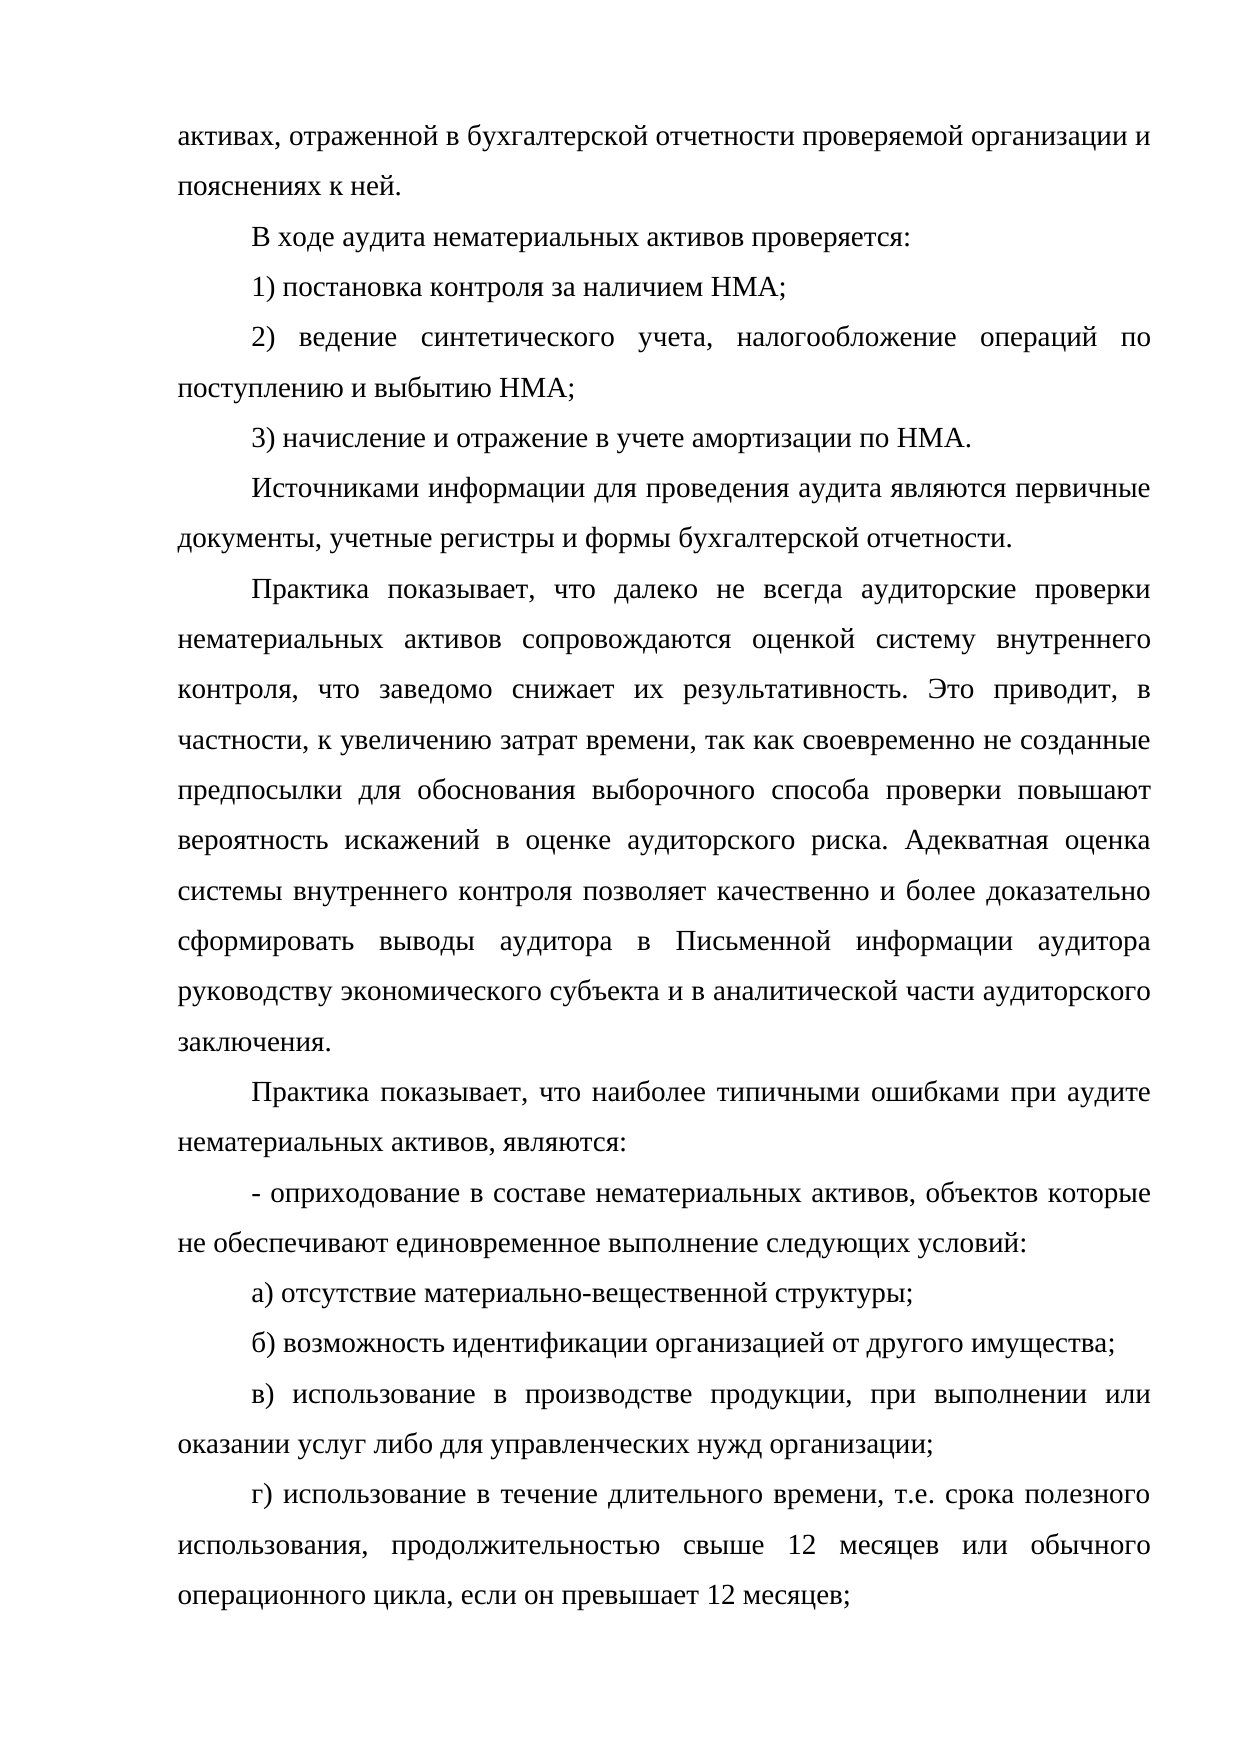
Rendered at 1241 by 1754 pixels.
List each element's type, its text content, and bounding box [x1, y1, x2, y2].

text 2) ведение синтетического учета, налогообложение операций по поступлению и выбытию НМА; [177, 319, 1152, 403]
text б) возможность идентификации организацией от другого имущества; [177, 1326, 1152, 1359]
text г) использование в течение длительного времени, т.е. срока полезного использования, продолжительностью свыше 12 месяцев или обычного операционного цикла, если он превышает 12 месяцев; [177, 1477, 1152, 1611]
text в) использование в производстве продукции, при выполнении или оказании услуг либо для управленческих нужд организации; [177, 1376, 1152, 1460]
text 3) начисление и отражение в учете амортизации по НМА. [177, 420, 1152, 453]
text - оприходование в составе нематериальных активов, объектов которые не обеспечивают единовременное выполнение следующих условий: [177, 1175, 1152, 1258]
text 1) постановка контроля за наличием НМА; [177, 269, 1152, 303]
text В ходе аудита нематериальных активов проверяется: [177, 219, 1152, 252]
text Практика показывает, что наиболее типичными ошибками при аудите нематериальных активов, являются: [177, 1074, 1152, 1158]
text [177, 118, 1152, 202]
text Практика показывает, что далеко не всегда аудиторские проверки нематериальных активов сопровождаются оценкой систему внутреннего контроля, что заведомо снижает их результативность. Это приводит, в частности, к увеличению затрат времени, так как своевременно не созданные предпосылки для обоснования выборочного способа проверки повышают вероятность искажений в оценке аудиторского риска. Адекватная оценка системы внутреннего контроля позволяет качественно и более доказательно сформировать выводы аудитора в Письменной информации аудитора руководству экономического субъекта и в аналитической части аудиторского заключения. [177, 571, 1152, 1057]
text а) отсутствие материально-вещественной структуры; [177, 1275, 1152, 1309]
text Источниками информации для проведения аудита являются первичные документы, учетные регистры и формы бухгалтерской отчетности. [177, 470, 1152, 554]
